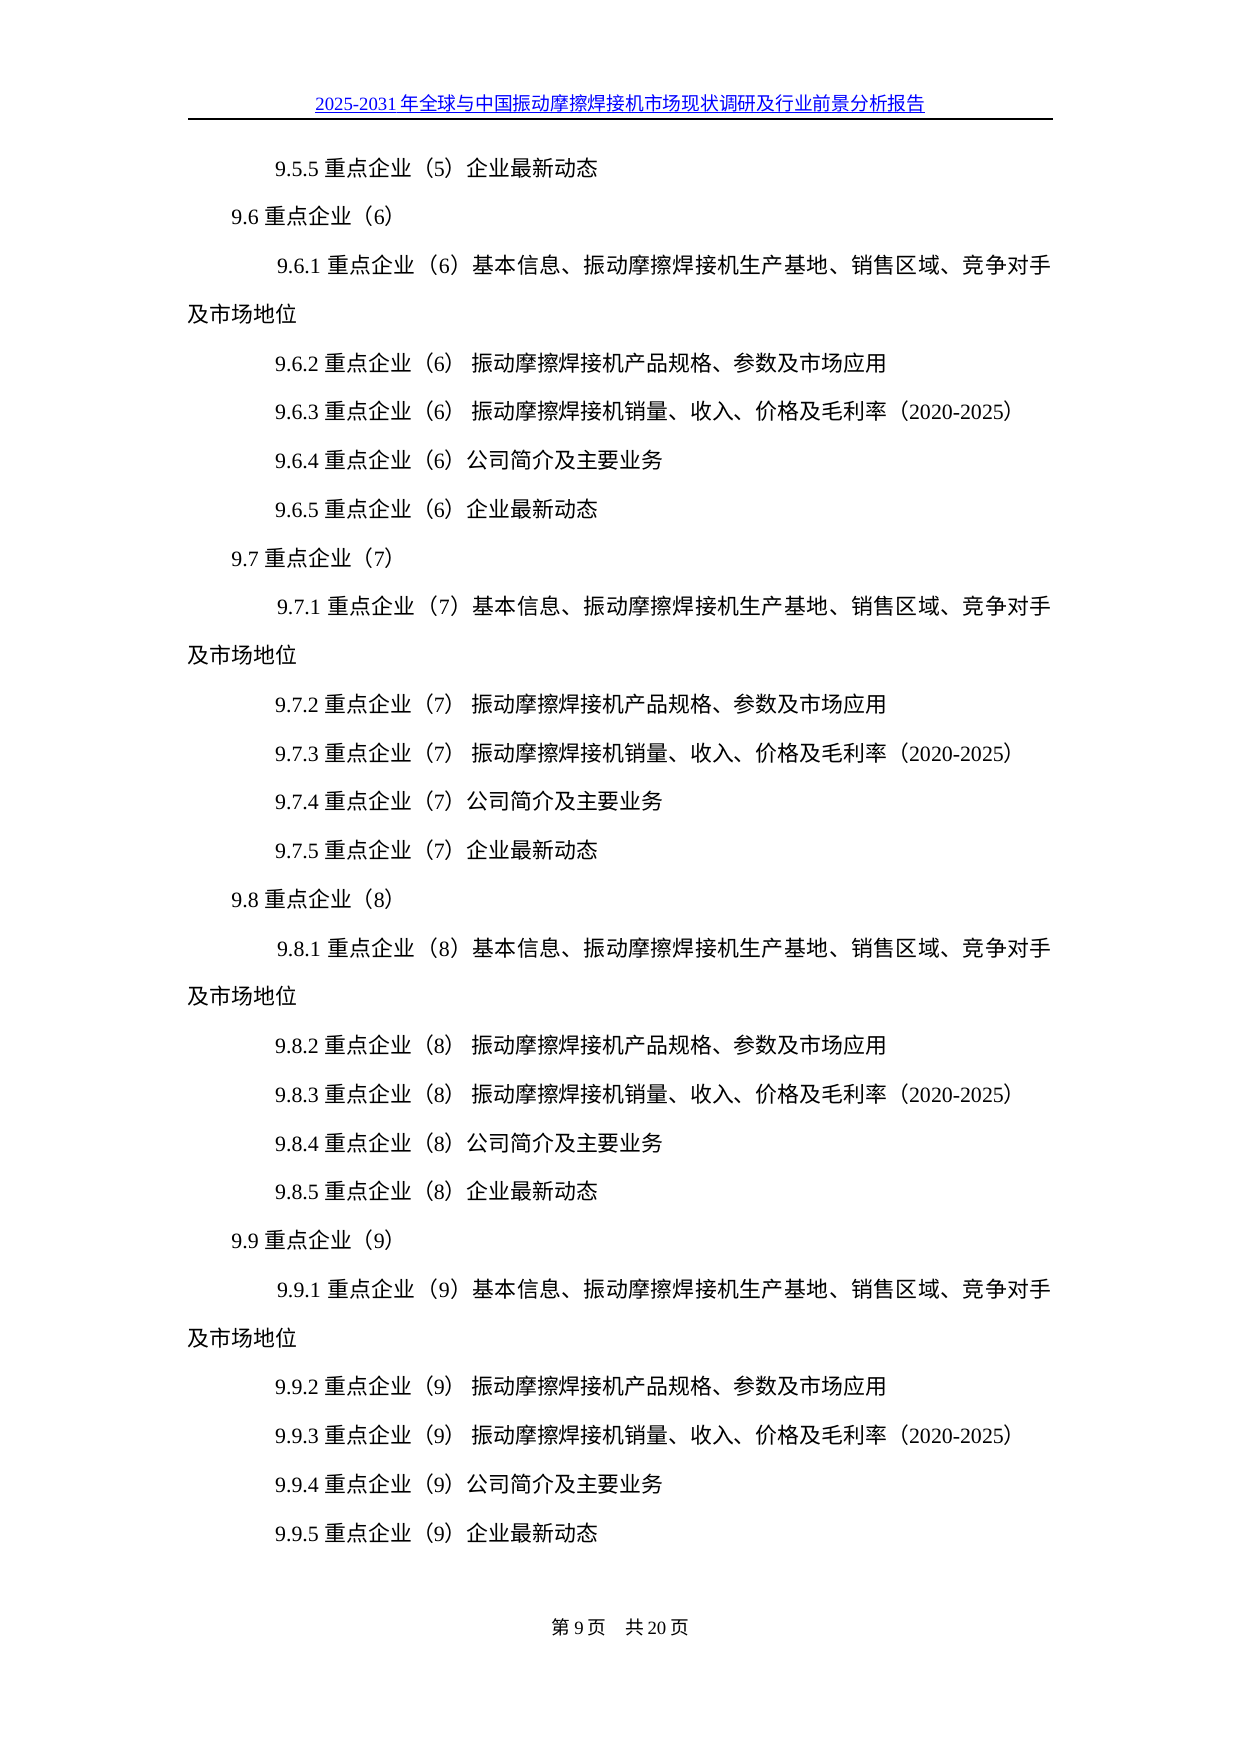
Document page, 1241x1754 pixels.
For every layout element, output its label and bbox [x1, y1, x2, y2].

text [187, 150, 1053, 1548]
